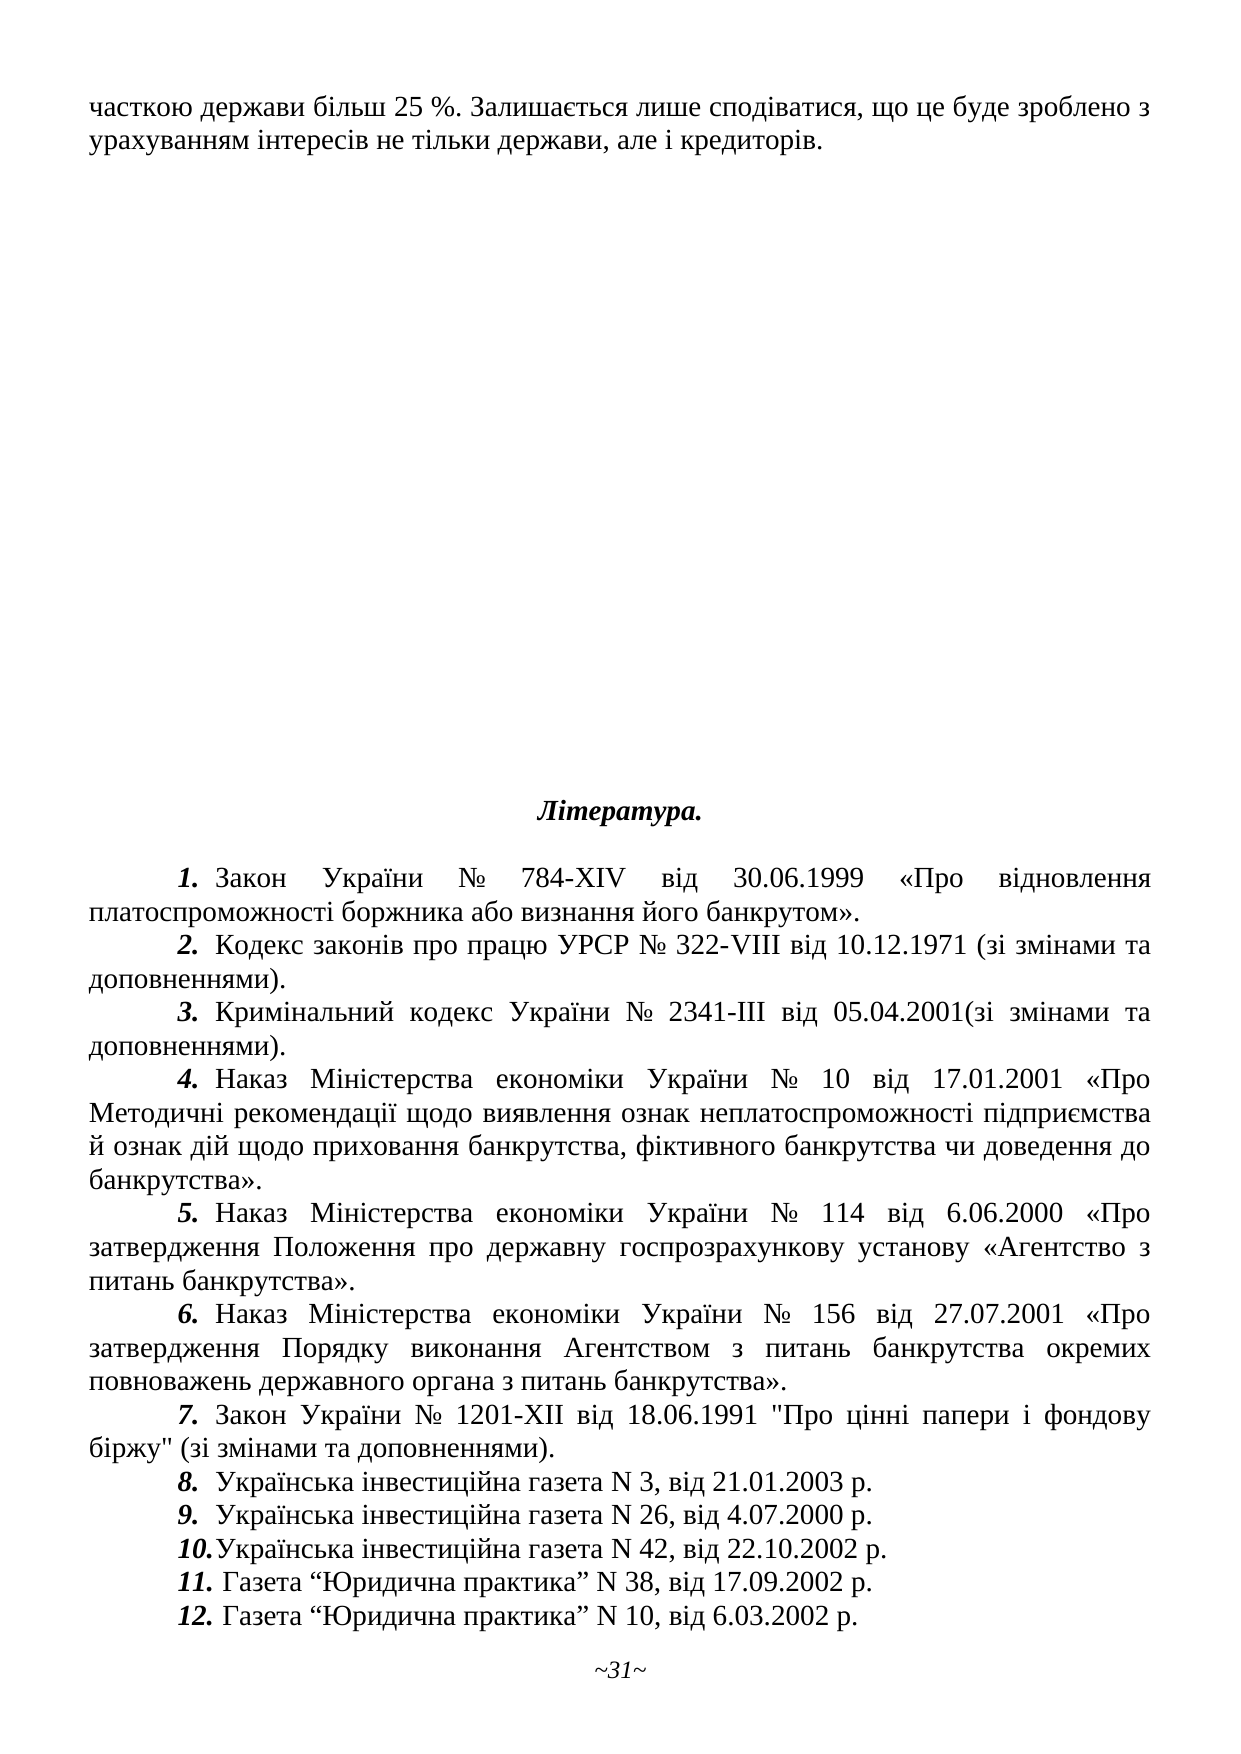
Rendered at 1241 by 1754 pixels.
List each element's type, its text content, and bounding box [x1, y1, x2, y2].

text Література. [89, 793, 1152, 827]
list Кодекс законів про працю УРСР № 322-VIII від 10.12.1971 (зі змінами та доповненнями). [89, 927, 1152, 994]
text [89, 89, 1152, 156]
list Українська інвестиційна газета N 42, від 22.10.2002 р. [89, 1531, 1152, 1564]
list Українська інвестиційна газета N 3, від 21.01.2003 р. [89, 1464, 1152, 1497]
list Газета “Юридична практика” N 38, від 17.09.2002 р. [89, 1564, 1152, 1598]
list Наказ Міністерства економіки України № 114 від 6.06.2000 «Про затвердження Положення про державну госпрозрахункову установу «Агентство з питань банкрутства». [89, 1196, 1152, 1296]
list Наказ Міністерства економіки України № 156 від 27.07.2001 «Про затвердження Порядку виконання Агентством з питань банкрутства окремих повноважень державного органа з питань банкрутства». [89, 1296, 1152, 1397]
list Закон України № 784-XIV від 30.06.1999 «Про відновлення платоспроможності боржника або визнання його банкрутом». [89, 860, 1152, 927]
list Газета “Юридична практика” N 10, від 6.03.2002 р. [89, 1598, 1152, 1632]
list Закон України № 1201-ХІІ від 18.06.1991 "Про цінні папери і фондову біржу" (зі змінами та доповненнями). [89, 1397, 1152, 1464]
list Кримінальний кодекс України № 2341-ІІІ від 05.04.2001(зі змінами та доповненнями). [89, 994, 1152, 1061]
list Українська інвестиційна газета N 26, від 4.07.2000 р. [89, 1497, 1152, 1531]
list Наказ Міністерства економіки України № 10 від 17.01.2001 «Про Методичні рекомендації щодо виявлення ознак неплатоспроможності підприємства й ознак дій щодо приховання банкрутства, фіктивного банкрутства чи доведення до банкрутства». [89, 1061, 1152, 1196]
